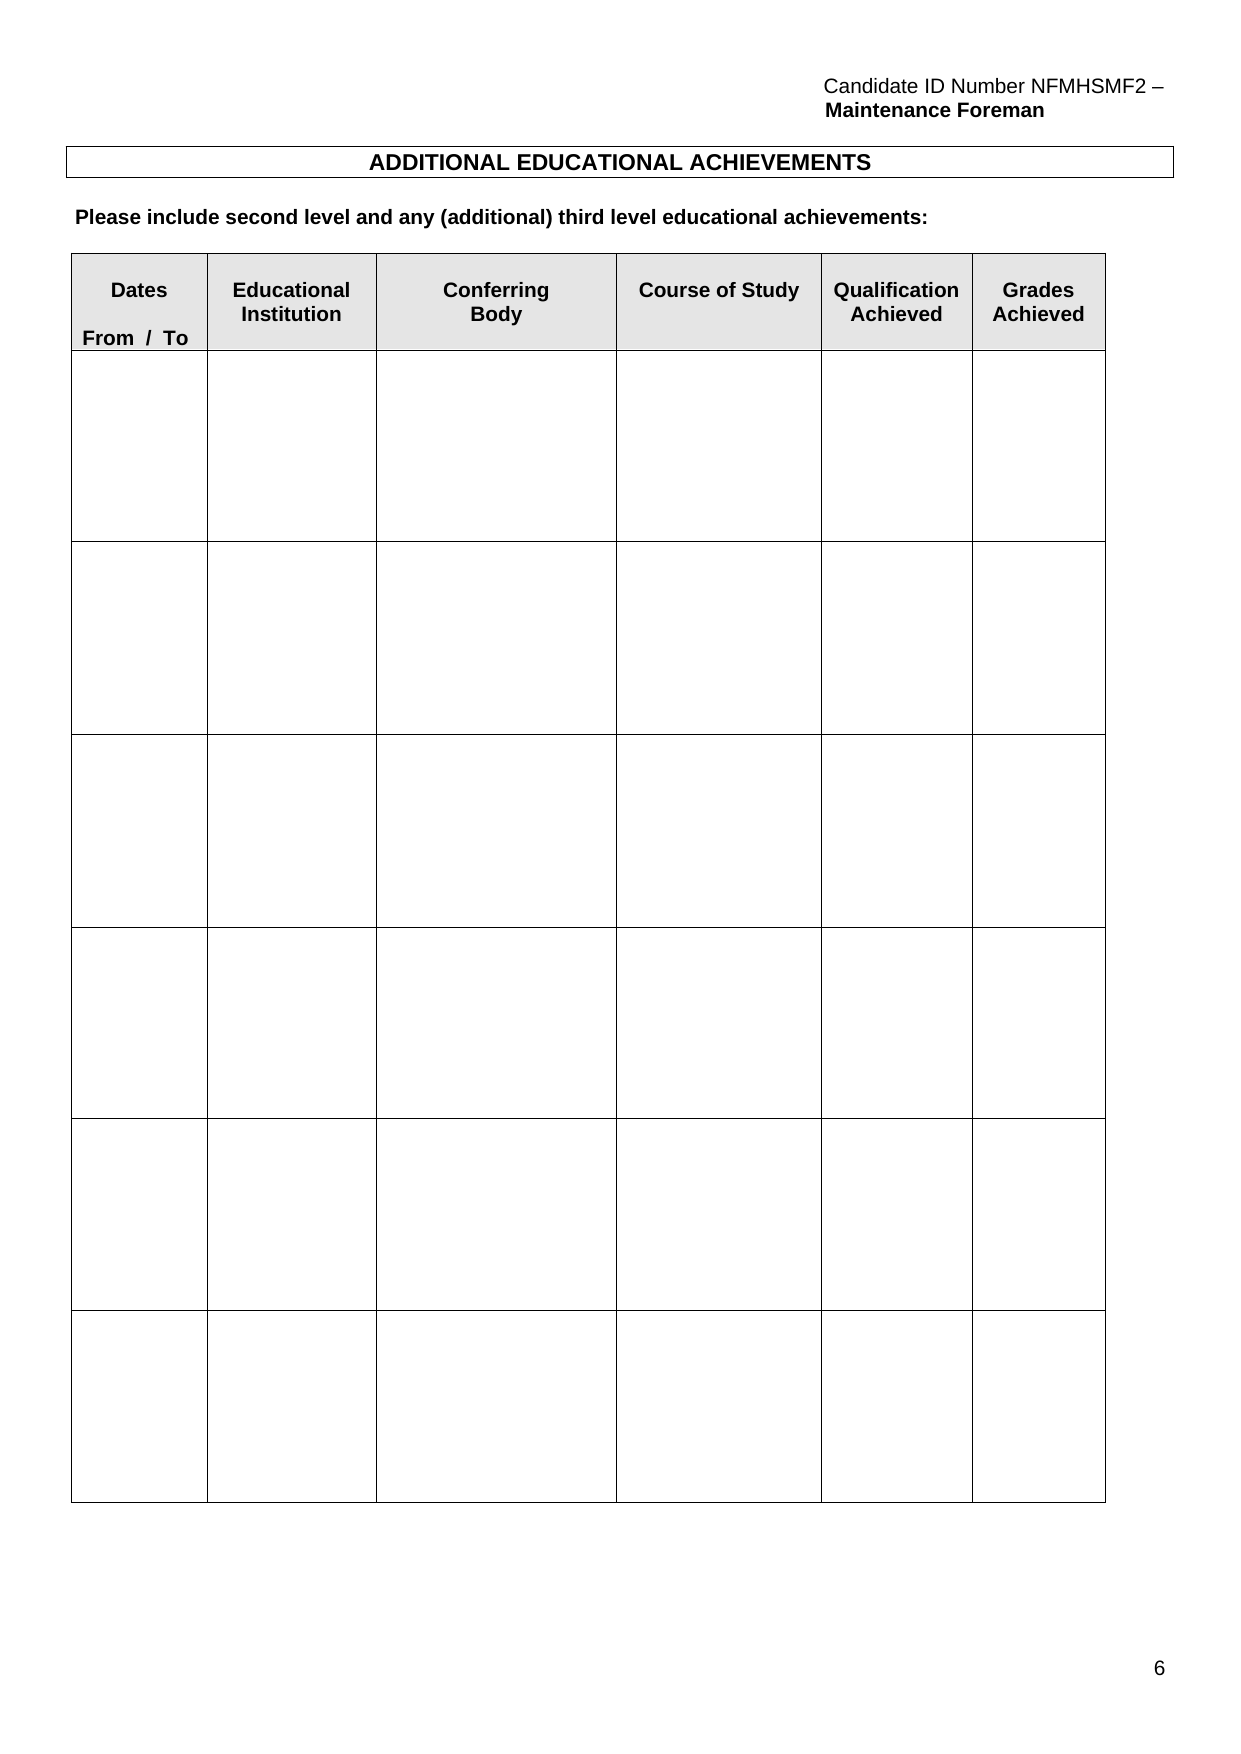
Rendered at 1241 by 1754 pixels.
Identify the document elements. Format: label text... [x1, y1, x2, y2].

table_cell [822, 1311, 972, 1502]
table_cell [377, 542, 616, 734]
table_cell [617, 1119, 821, 1310]
table_cell [208, 1119, 376, 1310]
table_cell [72, 1311, 207, 1502]
table_cell [377, 1311, 616, 1502]
text Please include second level and any (additional) third level educational achievements: [75, 205, 1165, 229]
table_cell [72, 1119, 207, 1310]
table_cell [617, 735, 821, 927]
text ADDITIONAL EDUCATIONAL ACHIEVEMENTS [67, 147, 1173, 177]
table_cell [377, 735, 616, 927]
table_cell [973, 542, 1105, 734]
table_cell [617, 542, 821, 734]
table_cell [72, 542, 207, 734]
table_cell [72, 735, 207, 927]
table_header Course of Study [617, 254, 821, 349]
table_cell [208, 928, 376, 1118]
table_cell [208, 735, 376, 927]
table_cell [973, 1119, 1105, 1310]
table_cell [72, 928, 207, 1118]
table_cell [72, 351, 207, 541]
table_cell [617, 1311, 821, 1502]
table_cell [973, 928, 1105, 1118]
table_cell [208, 1311, 376, 1502]
table_cell [822, 735, 972, 927]
table_cell [377, 1119, 616, 1310]
table_cell [208, 542, 376, 734]
table_cell [973, 1311, 1105, 1502]
table_cell [822, 542, 972, 734]
table_header Qualification Achieved [822, 254, 972, 349]
table_cell [822, 351, 972, 541]
table_header Grades Achieved [973, 254, 1105, 349]
table_cell [822, 1119, 972, 1310]
table_cell [973, 351, 1105, 541]
table_cell [822, 928, 972, 1118]
table_cell [973, 735, 1105, 927]
table_cell [377, 351, 616, 541]
table_header Educational Institution [208, 254, 376, 349]
table_cell [208, 351, 376, 541]
table_cell [617, 928, 821, 1118]
table_cell [377, 928, 616, 1118]
table_cell [617, 351, 821, 541]
table_header Conferring Body [377, 254, 616, 349]
table_header Dates From / To [72, 254, 207, 349]
